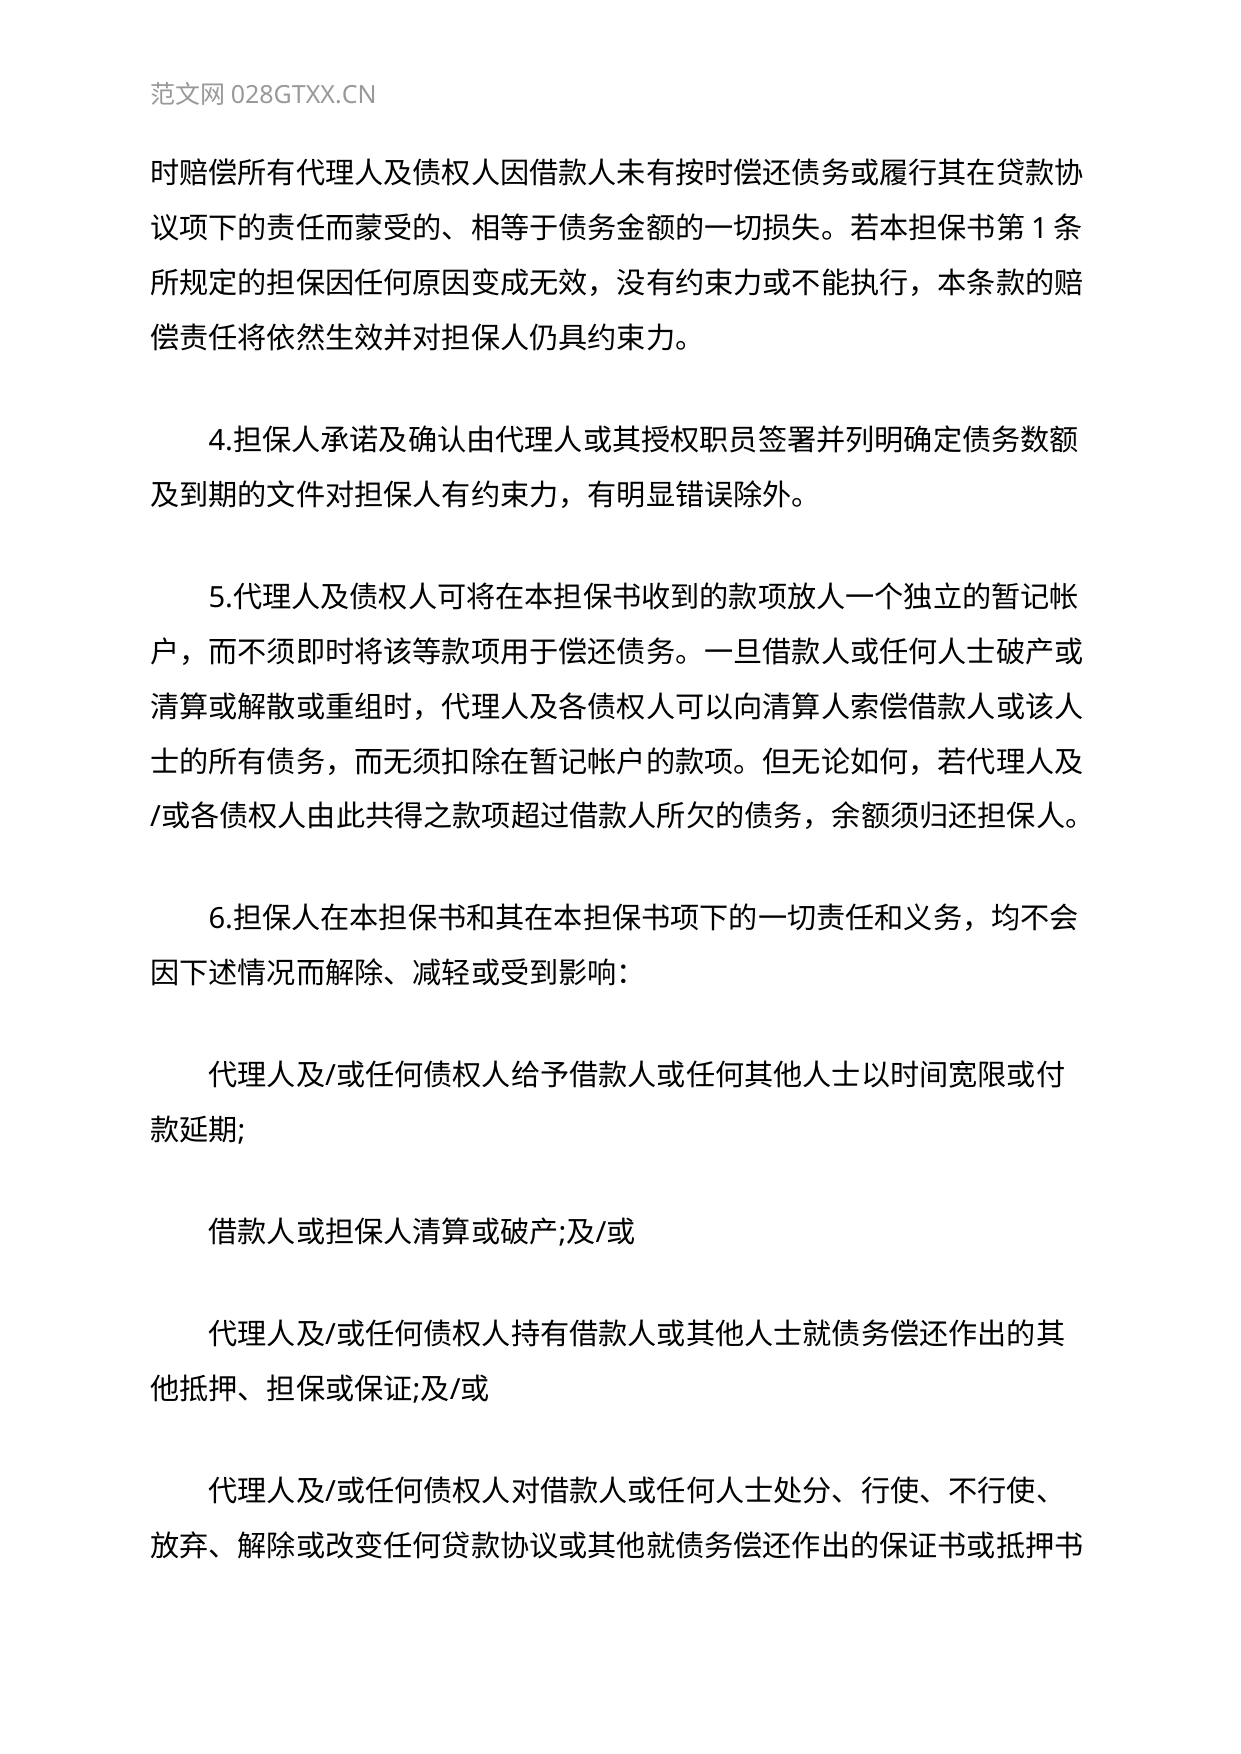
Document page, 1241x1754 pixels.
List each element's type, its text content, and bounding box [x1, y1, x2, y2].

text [150, 1468, 1090, 1565]
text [150, 150, 1090, 357]
text 借款人或担保人清算或破产;及/或 [150, 1209, 1090, 1251]
text 6.担保人在本担保书和其在本担保书项下的一切责任和义务，均不会因下述情况而解除、减轻或受到影响： [150, 895, 1090, 992]
text 代理人及/或任何债权人给予借款人或任何其他人士以时间宽限或付款延期; [150, 1052, 1090, 1149]
text 代理人及/或任何债权人持有借款人或其他人士就债务偿还作出的其他抵押、担保或保证;及/或 [150, 1311, 1090, 1408]
text 5.代理人及债权人可将在本担保书收到的款项放人一个独立的暂记帐户，而不须即时将该等款项用于偿还债务。一旦借款人或任何人士破产或清算或解散或重组时，代理人及各债权人可以向清算人索偿借款人或该人士的所有债务，而无须扣除在暂记帐户的款项。但无论如何，若代理人及/或各债权人由此共得之款项超过借款人所欠的债务，余额须归还担保人。 [150, 573, 1090, 835]
text 4.担保人承诺及确认由代理人或其授权职员签署并列明确定债务数额及到期的文件对担保人有约束力，有明显错误除外。 [150, 417, 1090, 514]
